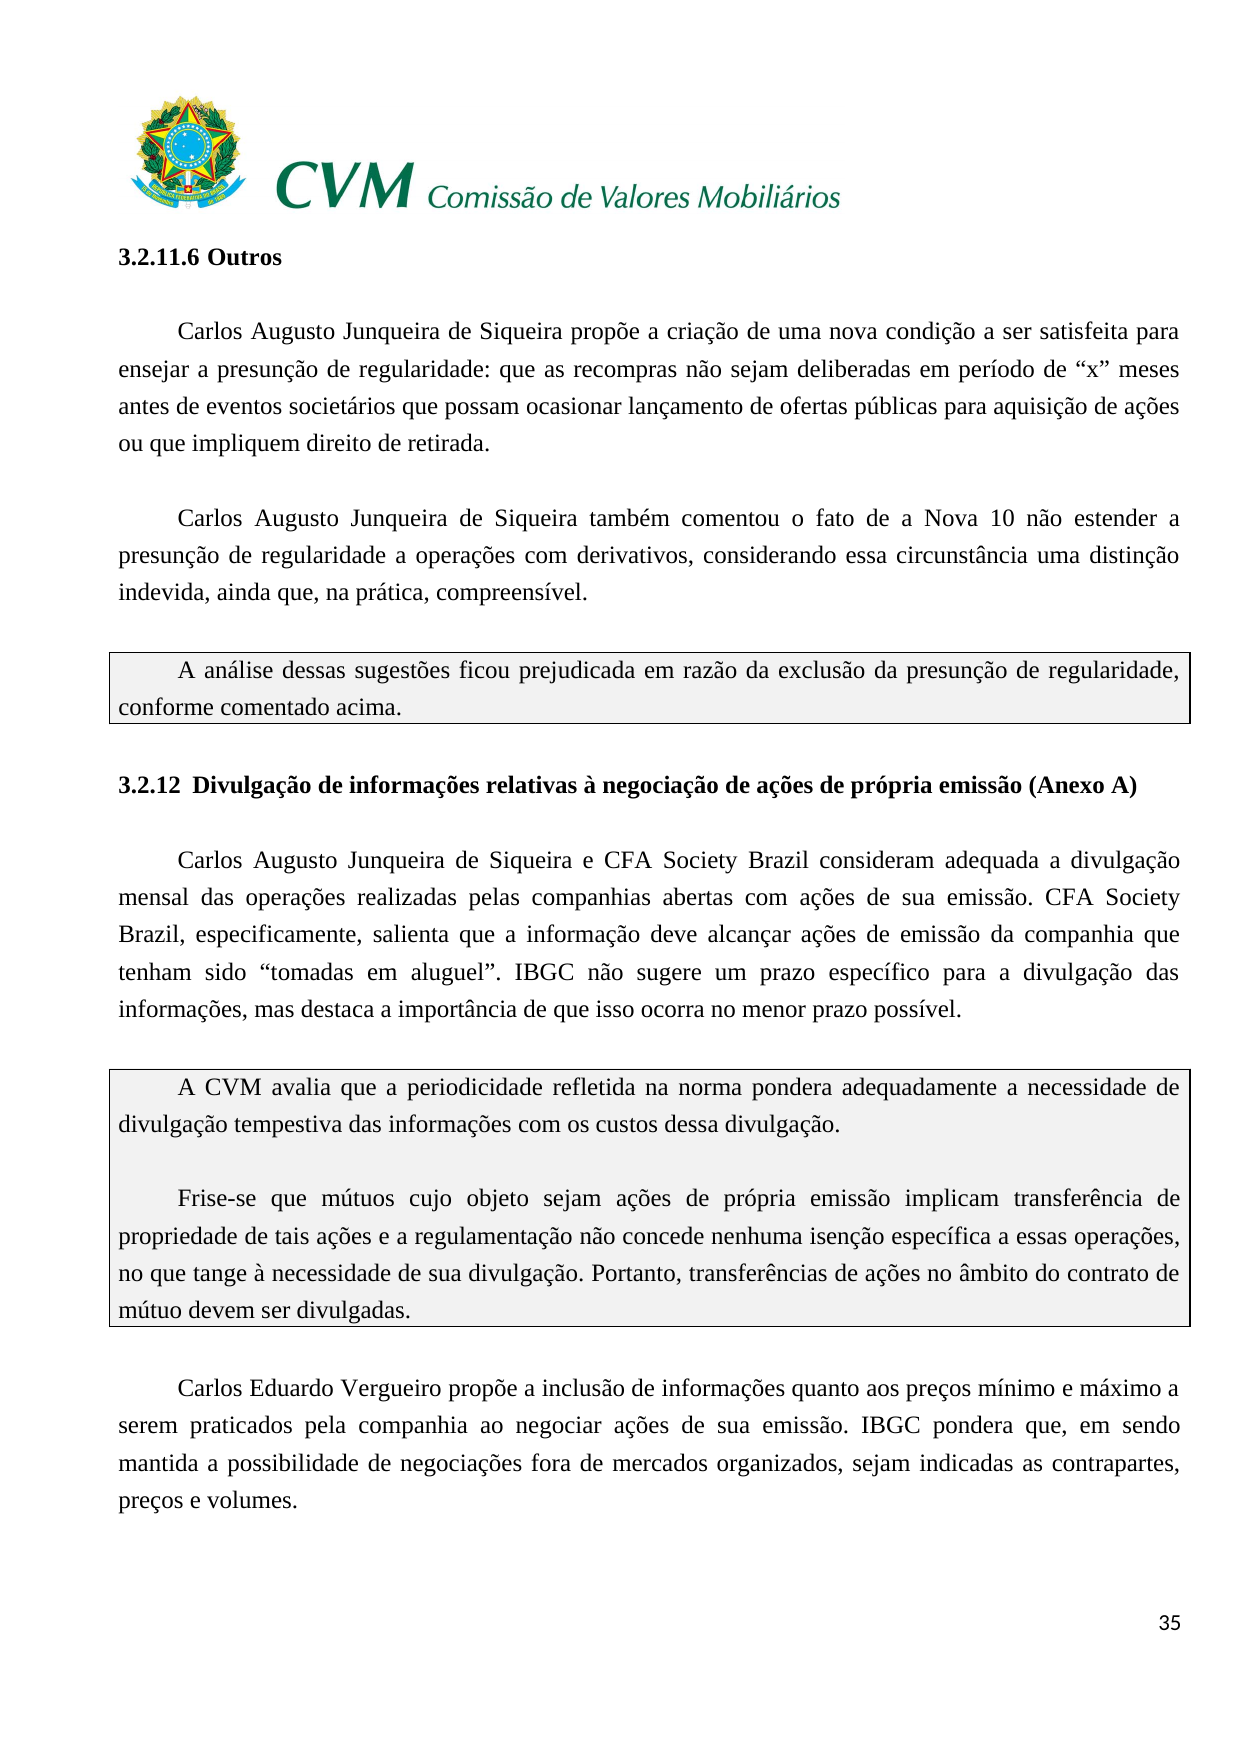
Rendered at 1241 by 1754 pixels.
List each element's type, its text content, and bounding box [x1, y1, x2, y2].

list Divulgação de informações relativas à negociação de ações de própria emissão (Anexo A) [118, 770, 1181, 799]
list A análise dessas sugestões ficou prejudicada em razão da exclusão da presunção de regularidade, conforme comentado acima. [110, 653, 1189, 723]
list Frise-se que mútuos cujo objeto sejam ações de própria emissão implicam transferência de propriedade de tais ações e a regulamentação não concede nenhuma isenção específica a essas operações, no que tange à necessidade de sua divulgação. Portanto, transferências de ações no âmbito do contrato de mútuo devem ser divulgadas. [110, 1180, 1189, 1326]
list Carlos Augusto Junqueira de Siqueira propõe a criação de uma nova condição a ser satisfeita para ensejar a presunção de regularidade: que as recompras não sejam deliberadas em período de “x” meses antes de eventos societários que possam ocasionar lançamento de ofertas públicas para aquisição de ações ou que impliquem direito de retirada. [118, 316, 1181, 457]
picture [118, 89, 846, 214]
list Carlos Augusto Junqueira de Siqueira e CFA Society Brazil consideram adequada a divulgação mensal das operações realizadas pelas companhias abertas com ações de sua emissão. CFA Society Brazil, especificamente, salienta que a informação deve alcançar ações de emissão da companhia que tenham sido “tomadas em aluguel”. IBGC não sugere um prazo específico para a divulgação das informações, mas destaca a importância de que isso ocorra no menor prazo possível. [118, 845, 1181, 1023]
list A CVM avalia que a periodicidade refletida na norma pondera adequadamente a necessidade de divulgação tempestiva das informações com os custos dessa divulgação. [110, 1070, 1189, 1138]
list Outros [118, 242, 1181, 271]
list Carlos Eduardo Vergueiro propõe a inclusão de informações quanto aos preços mínimo e máximo a serem praticados pela companhia ao negociar ações de sua emissão. IBGC pondera que, em sendo mantida a possibilidade de negociações fora de mercados organizados, sejam indicadas as contrapartes, preços e volumes. [118, 1373, 1181, 1514]
list Carlos Augusto Junqueira de Siqueira também comentou o fato de a Nova 10 não estender a presunção de regularidade a operações com derivativos, considerando essa circunstância uma distinção indevida, ainda que, na prática, compreensível. [118, 503, 1181, 606]
